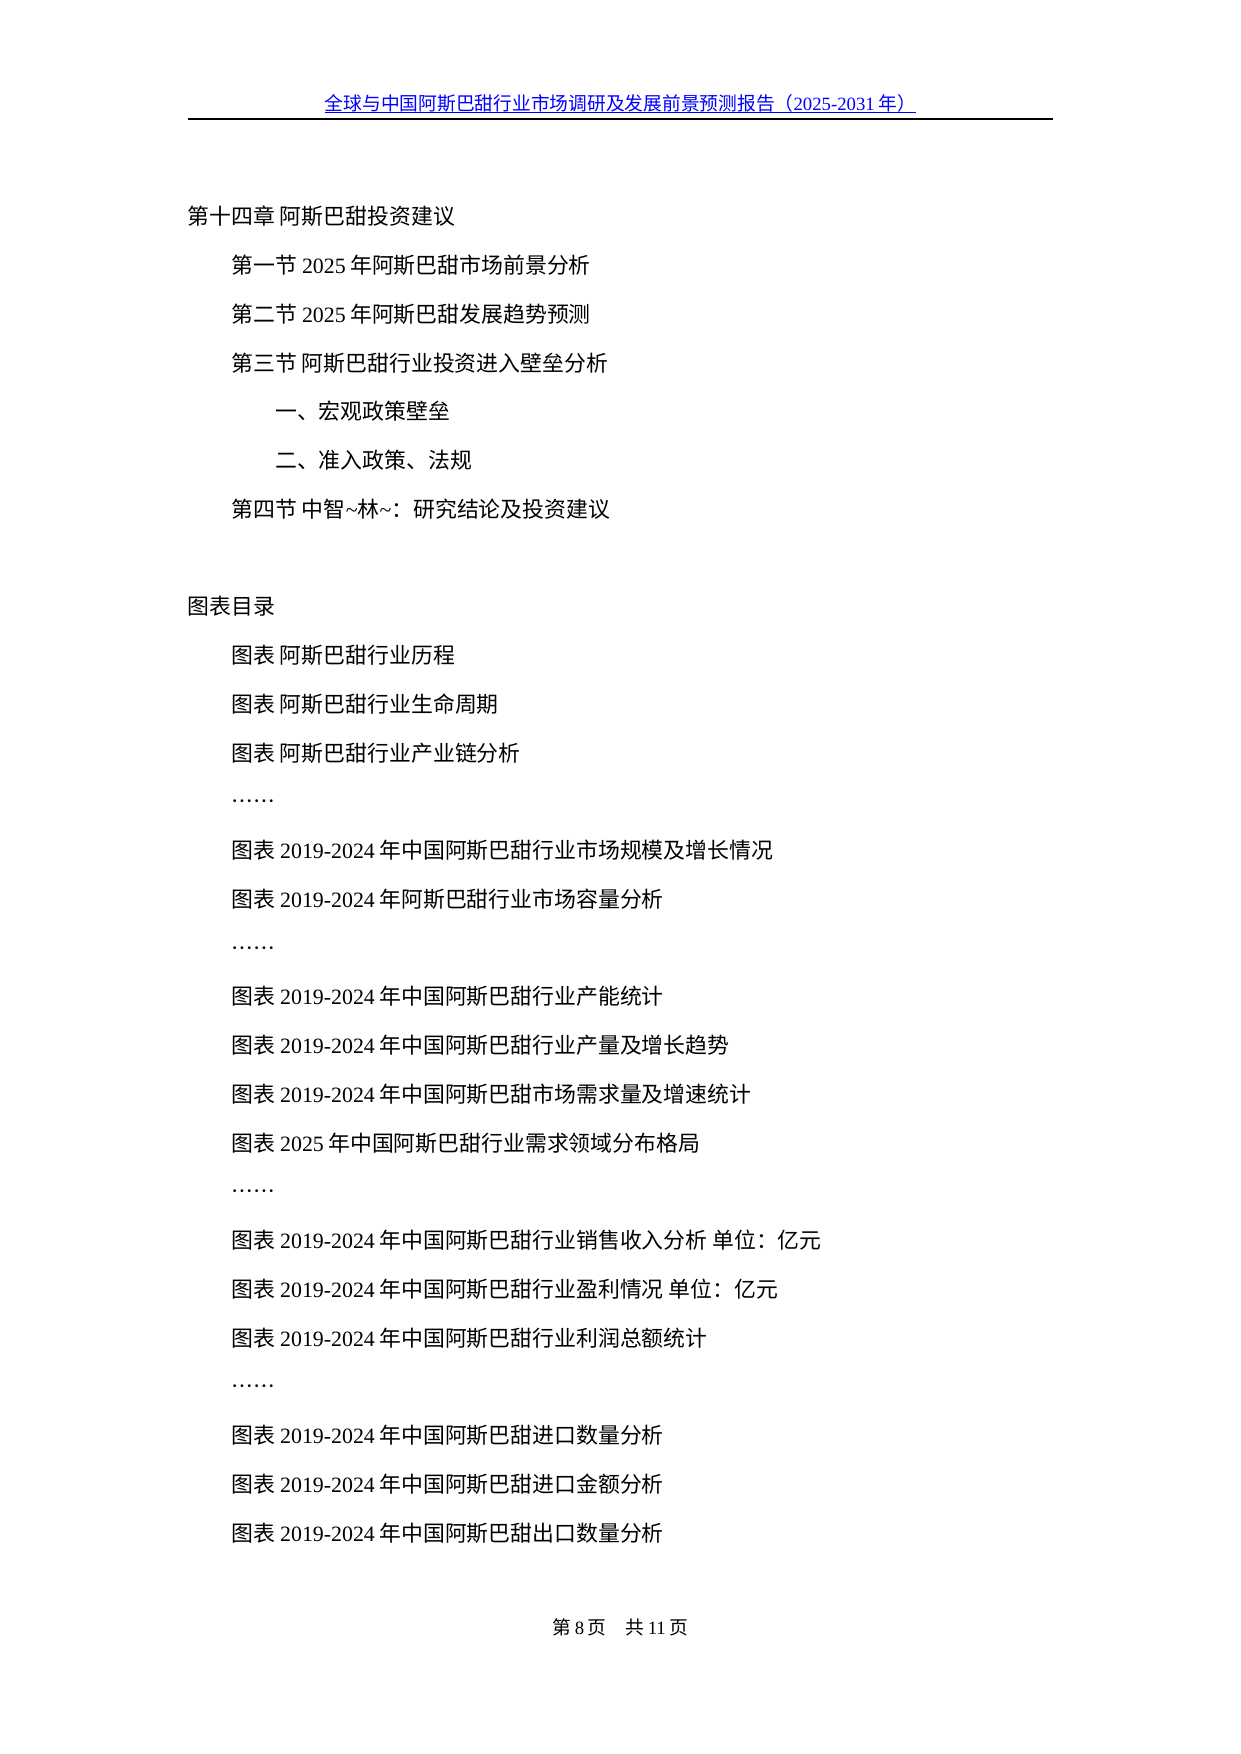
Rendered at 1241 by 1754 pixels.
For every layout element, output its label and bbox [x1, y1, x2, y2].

text [187, 150, 1053, 1548]
